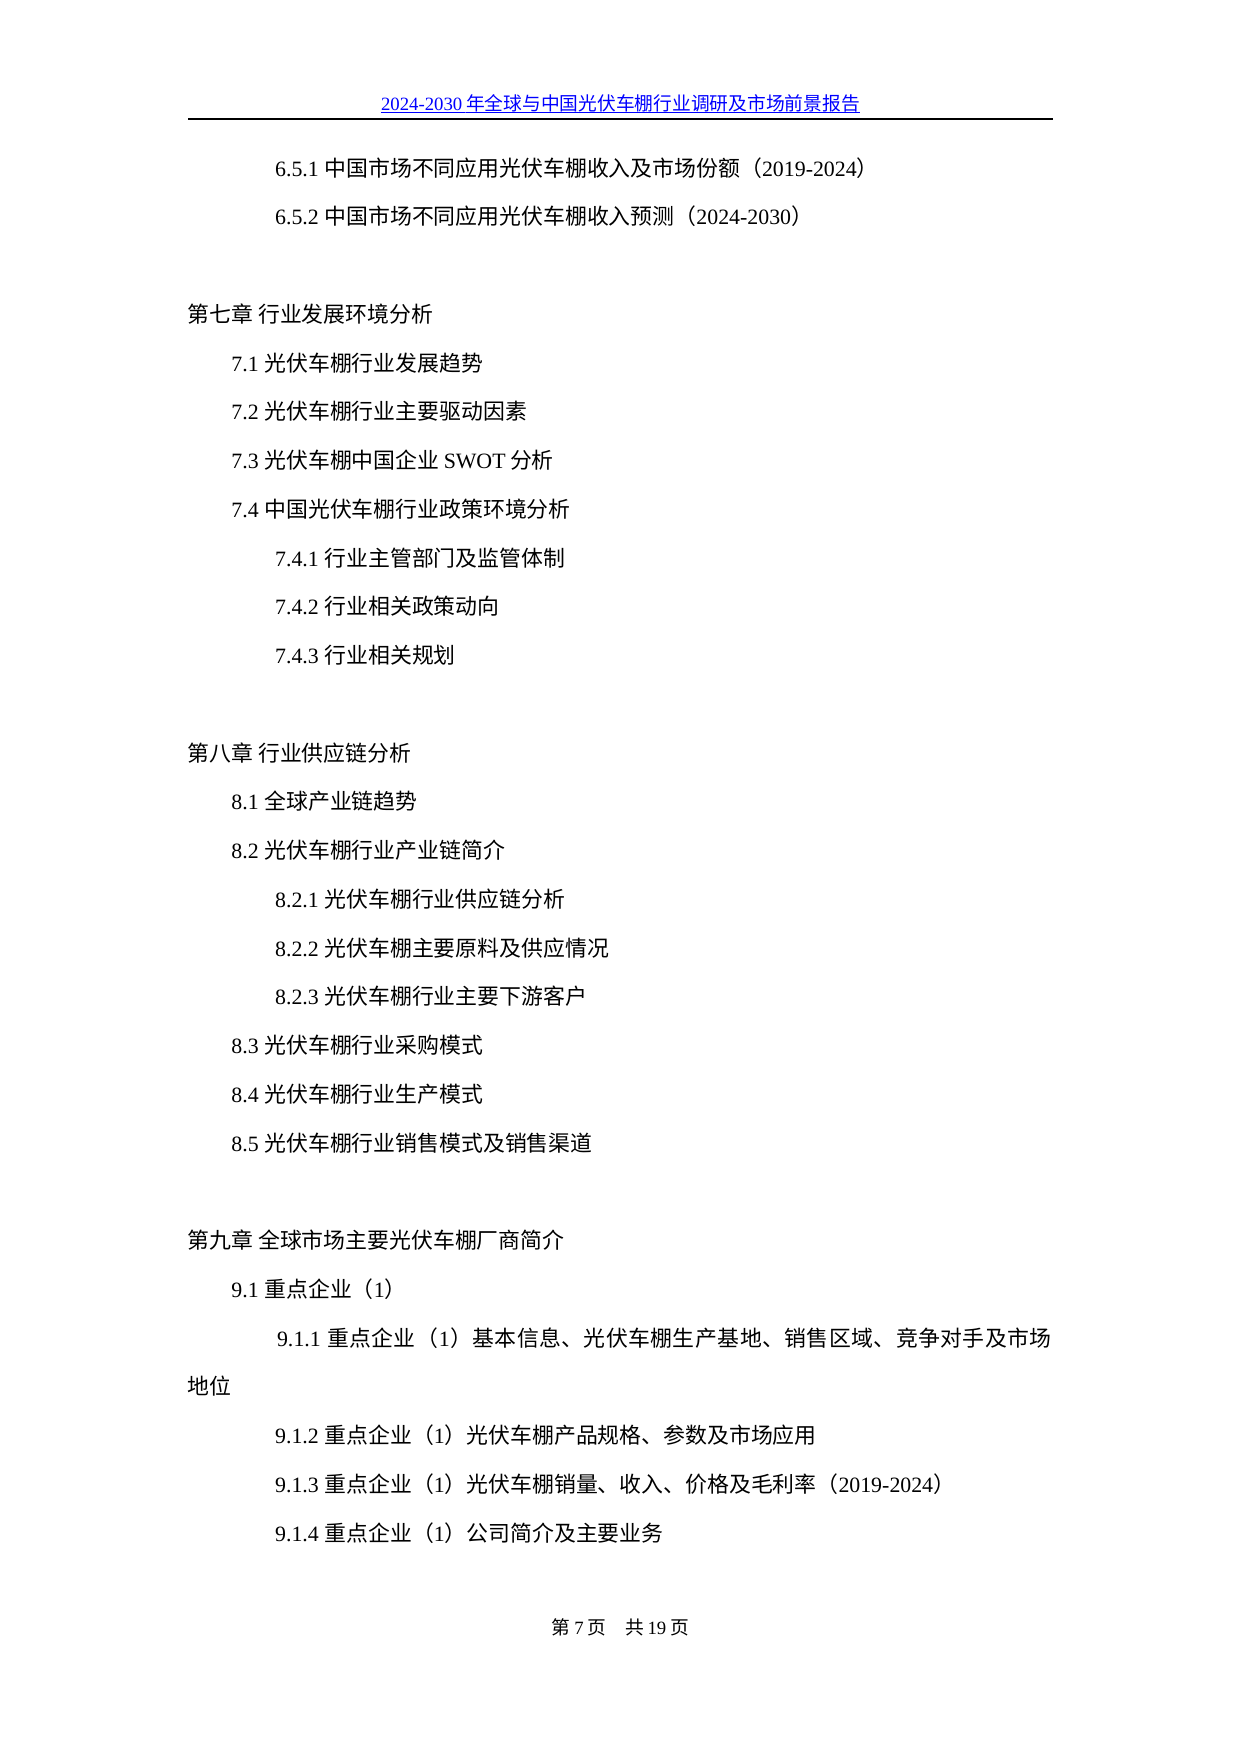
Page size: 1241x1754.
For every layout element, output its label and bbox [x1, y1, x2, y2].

text [187, 150, 1053, 1548]
